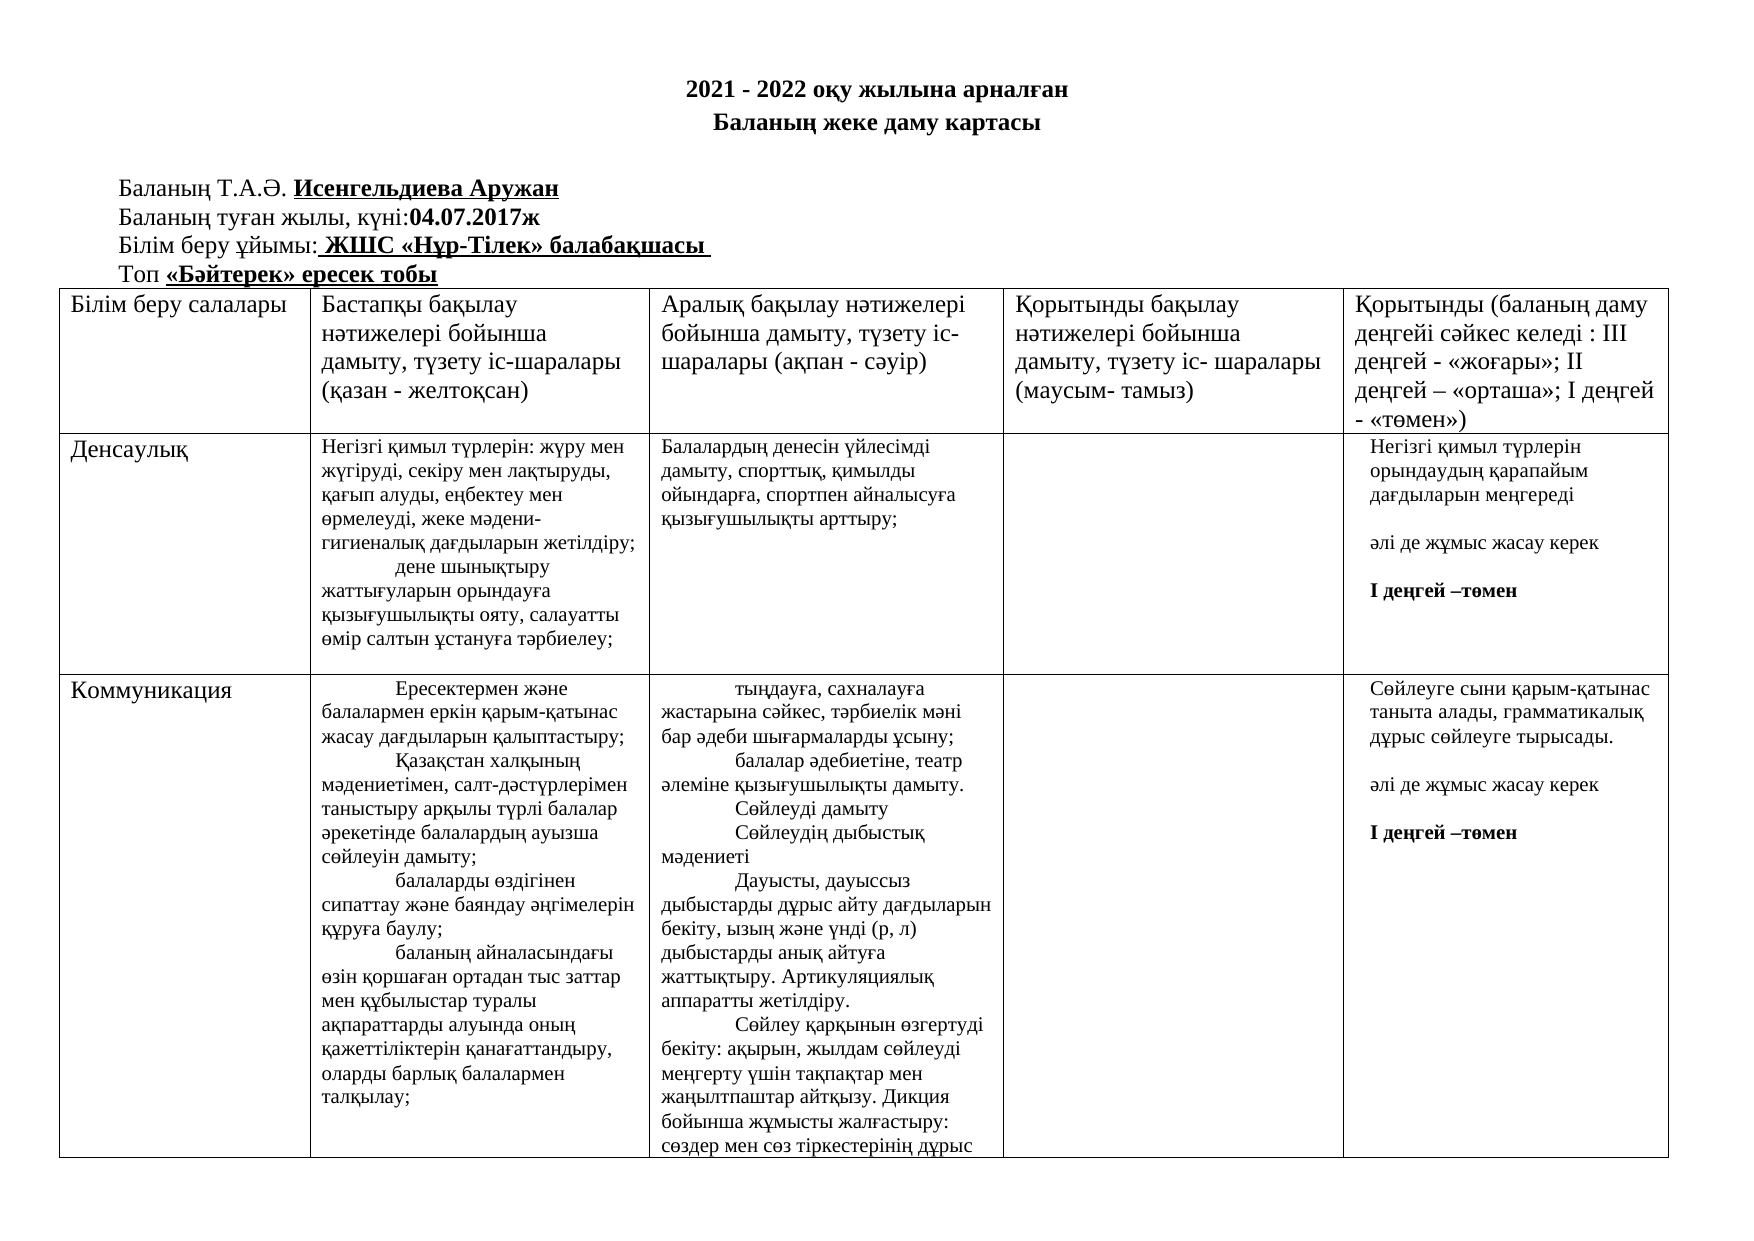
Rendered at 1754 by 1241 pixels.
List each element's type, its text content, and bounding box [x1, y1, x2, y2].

text Баланың туған жылы, күні:04.07.2017ж [118, 202, 1636, 230]
text Топ «Бәйтерек» ересек тобы [118, 259, 1636, 288]
table_cell Негізгі қимыл түрлерін: жүру мен жүгіруді, секіру мен лақтыруды, қағып алуды, еңбектеу мен өрмелеуді, жеке мәдени-гигиеналық дағдыларын жетілдіру; дене шынықтыру жаттығуларын орындауға қызығушылықты ояту, салауатты өмір салтын ұстануға тәрбиелеу; [311, 434, 649, 674]
table_header Қорытынды бақылау нәтижелері бойынша дамыту, түзету іс- шаралары (маусым- тамыз) [1004, 289, 1343, 433]
text 2021 - 2022 оқу жылына арналған [118, 74, 1636, 103]
table_cell Негізгі қимыл түрлерін орындаудың қарапайым дағдыларын меңгереді әлі де жұмыс жасау керек I деңгей –төмен [1344, 434, 1668, 674]
table_header Бастапқы бақылау нәтижелері бойынша дамыту, түзету іс-шаралары (қазан - желтоқсан) [311, 289, 649, 433]
table_cell [1004, 434, 1343, 674]
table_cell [311, 675, 649, 1157]
table_header Қорытынды (баланың даму деңгейі сәйкес келеді : III деңгей - «жоғары»; II деңгей – «орташа»; I деңгей - «төмен») [1344, 289, 1668, 433]
table_cell [1004, 675, 1343, 1157]
table_cell Балалардың денесін үйлесімді дамыту, спорттық, қимылды ойындарға, спортпен айналысуға қызығушылықты арттыру; [650, 434, 1003, 674]
table_header Аралық бақылау нәтижелері бойынша дамыту, түзету іс- шаралары (ақпан - сәуір) [650, 289, 1003, 433]
table_cell Коммуникация [60, 675, 310, 1157]
text Білім беру ұйымы: ЖШС «Нұр-Тілек» балабақшасы [118, 230, 1636, 259]
table_cell Денсаулық [60, 434, 310, 674]
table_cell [1344, 675, 1668, 1157]
text Баланың Т.А.Ә. Исенгельдиева Аружан [118, 173, 1636, 202]
text Баланың жеке даму картасы [118, 107, 1636, 136]
table_header Білім беру салалары [60, 289, 310, 433]
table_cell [650, 675, 1003, 1157]
